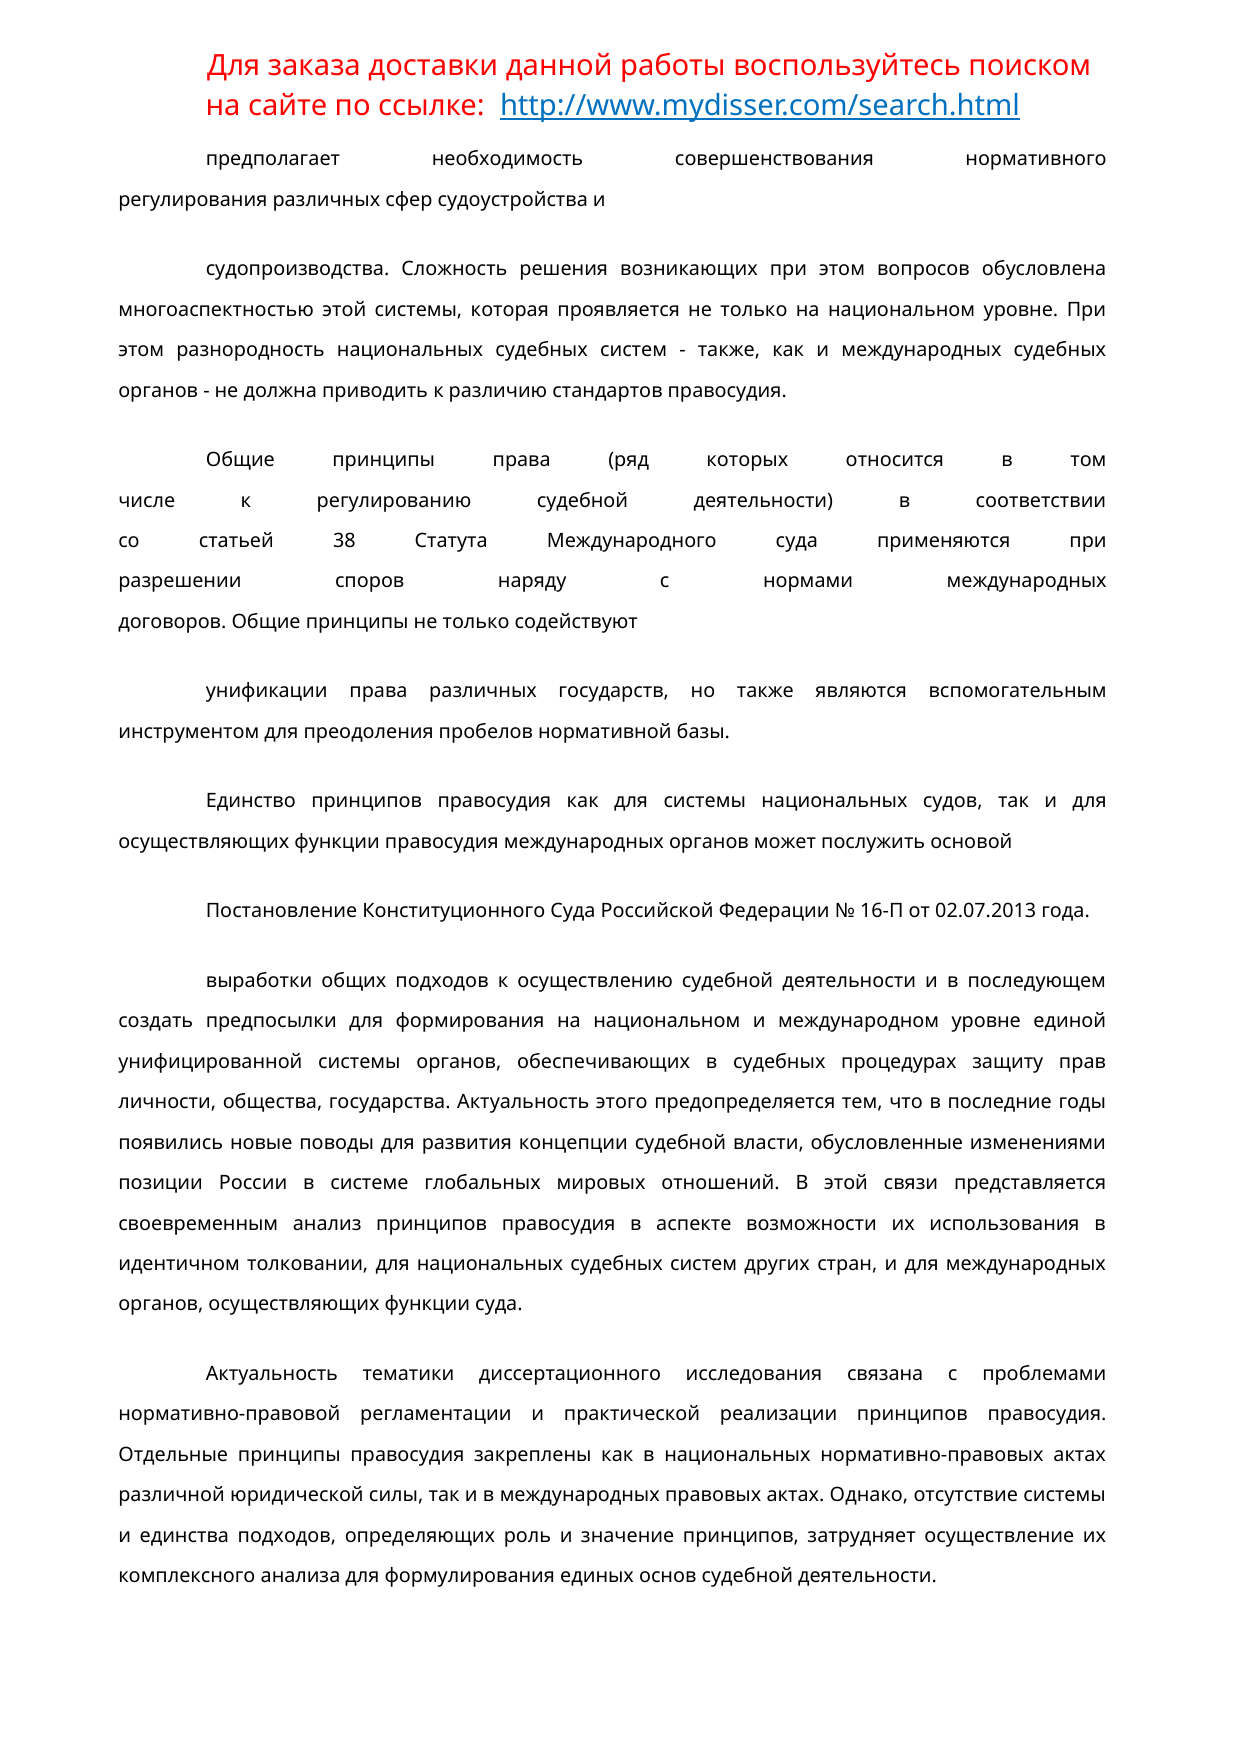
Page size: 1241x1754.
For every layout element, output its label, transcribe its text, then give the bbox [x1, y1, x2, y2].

text Единство принципов правосудия как для системы национальных судов, так и для осуществляющих функции правосудия международных органов может послужить основой [118, 787, 1107, 854]
text предполагает необходимость совершенствования нормативного регулирования различных сфер судоустройства и [118, 144, 1107, 212]
text Постановление Конституционного Суда Российской Федерации № 16-П от 02.07.2013 года. [118, 897, 1107, 924]
text Общие принципы права (ряд которых относится в том числе к регулированию судебной деятельности) в соответствии со статьей 38 Статута Международного суда применяются при разрешении споров наряду с нормами международных договоров. Общие принципы не только содействуют [118, 445, 1107, 634]
text унификации права различных государств, но также являются вспомогательным инструментом для преодоления пробелов нормативной базы. [118, 677, 1107, 744]
text Актуальность тематики диссертационного исследования связана с проблемами нормативно-правовой регламентации и практической реализации принципов правосудия. Отдельные принципы правосудия закреплены как в национальных нормативно-правовых актах различной юридической силы, так и в международных правовых актах. Однако, отсутствие системы и единства подходов, определяющих роль и значение принципов, затрудняет осуществление их комплексного анализа для формулирования единых основ судебной деятельности. [118, 1359, 1107, 1588]
text выработки общих подходов к осуществлению судебной деятельности и в последующем создать предпосылки для формирования на национальном и международном уровне единой унифицированной системы органов, обеспечивающих в судебных процедурах защиту прав личности, общества, государства. Актуальность этого предопределяется тем, что в последние годы появились новые поводы для развития концепции судебной власти, обусловленные изменениями позиции России в системе глобальных мировых отношений. В этой связи представляется своевременным анализ принципов правосудия в аспекте возможности их использования в идентичном толковании, для национальных судебных систем других стран, и для международных органов, осуществляющих функции суда. [118, 966, 1107, 1317]
text судопроизводства. Сложность решения возникающих при этом вопросов обусловлена многоаспектностью этой системы, которая проявляется не только на национальном уровне. При этом разнородность национальных судебных систем - также, как и международных судебных органов - не должна приводить к различию стандартов правосудия. [118, 254, 1107, 403]
